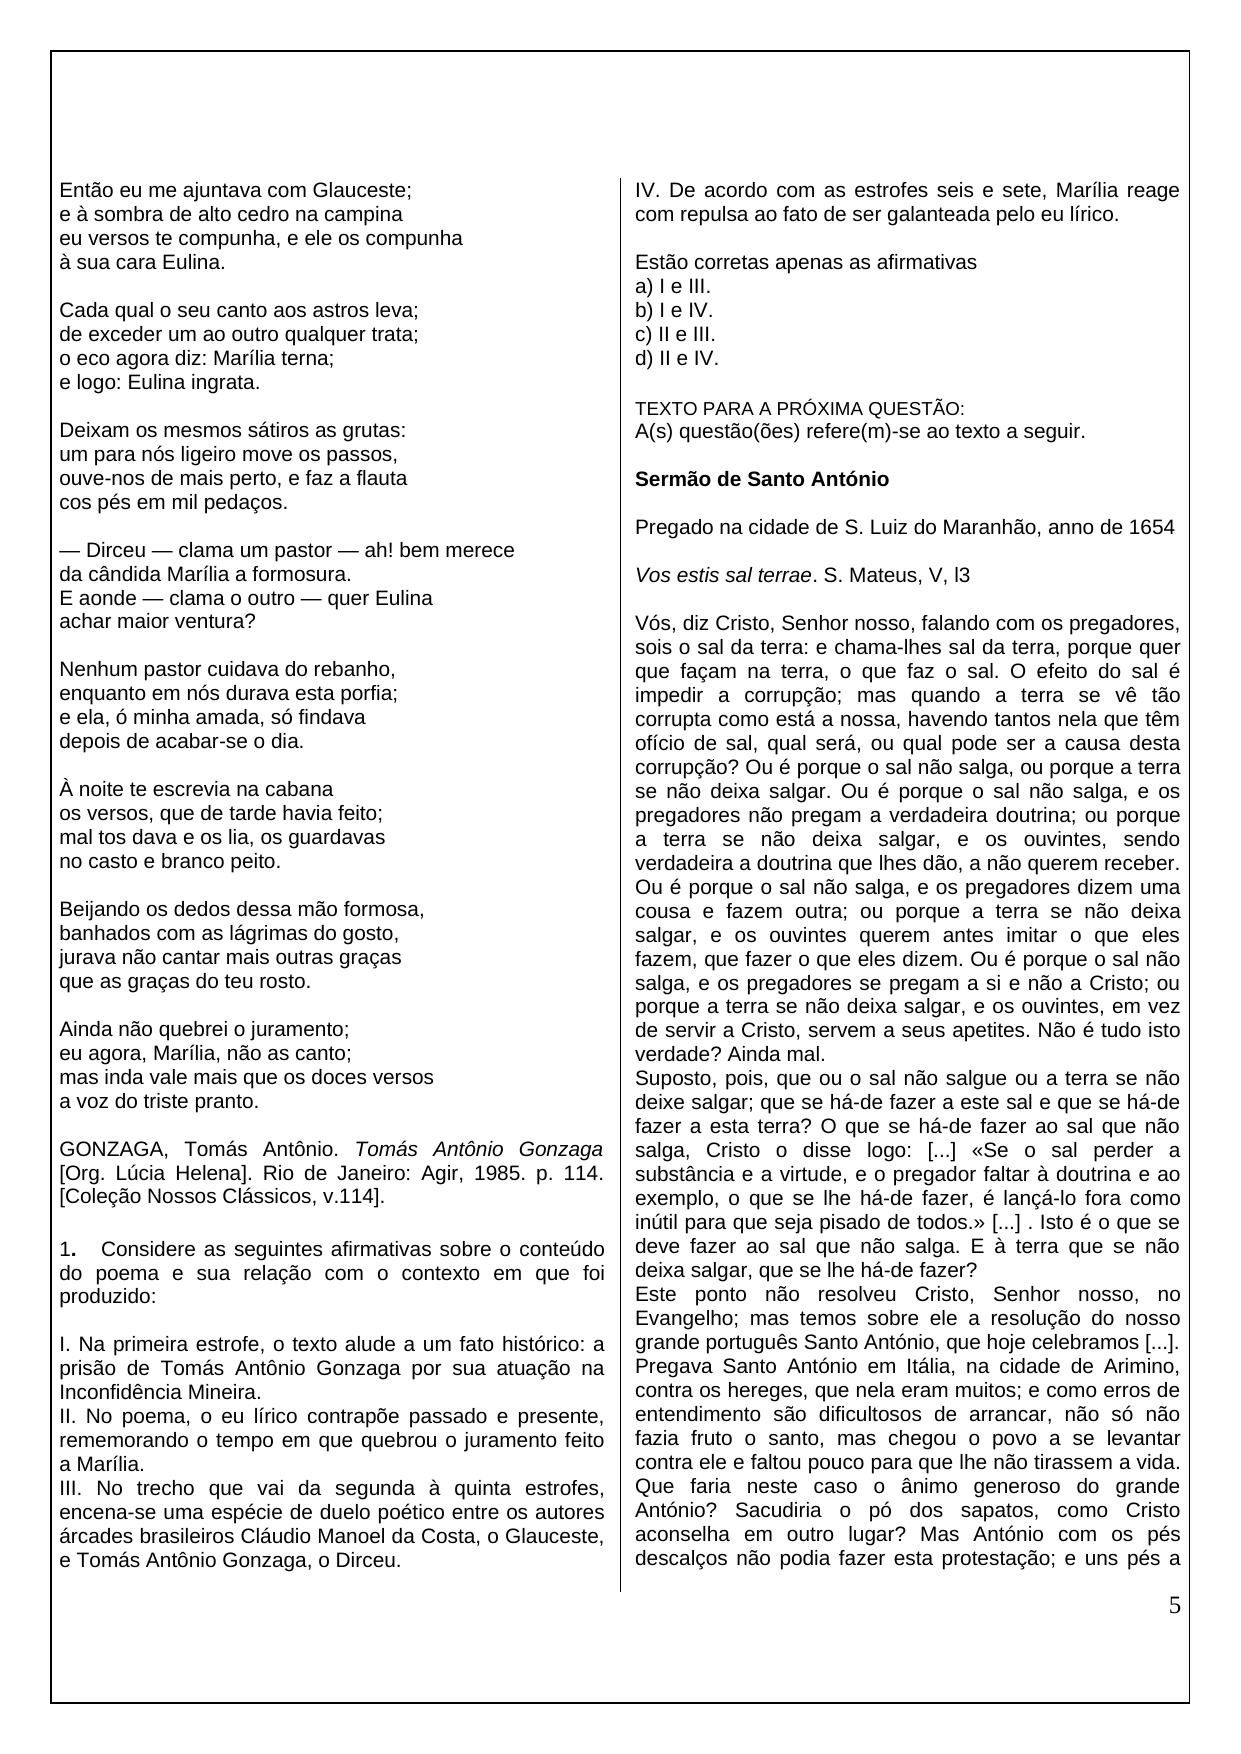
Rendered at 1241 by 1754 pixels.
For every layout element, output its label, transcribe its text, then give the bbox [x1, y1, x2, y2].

text Pregado na cidade de S. Luiz do Maranhão, anno de 1654 [635, 515, 1181, 539]
text Vós, diz Cristo, Senhor nosso, falando com os pregadores, sois o sal da terra: e chama-lhes sal da terra, porque quer que façam na terra, o que faz o sal. O efeito do sal é impedir a corrupção; mas quando a terra se vê tão corrupta como está a nossa, havendo tantos nela que têm ofício de sal, qual será, ou qual pode ser a causa desta corrupção? Ou é porque o sal não salga, ou porque a terra se não deixa salgar. Ou é porque o sal não salga, e os pregadores não pregam a verdadeira doutrina; ou porque a terra se não deixa salgar, e os ouvintes, sendo verdadeira a doutrina que lhes dão, a não querem receber. Ou é porque o sal não salga, e os pregadores dizem uma cousa e fazem outra; ou porque a terra se não deixa salgar, e os ouvintes querem antes imitar o que eles fazem, que fazer o que eles dizem. Ou é porque o sal não salga, e os pregadores se pregam a si e não a Cristo; ou porque a terra se não deixa salgar, e os ouvintes, em vez de servir a Cristo, servem a seus apetites. Não é tudo isto verdade? Ainda mal. [635, 611, 1181, 1066]
text IV. De acordo com as estrofes seis e sete, Marília reage com repulsa ao fato de ser galanteada pelo eu lírico. [635, 178, 1181, 226]
text e logo: Eulina ingrata. [59, 370, 605, 394]
text depois de acabar-se o dia. [59, 729, 605, 753]
text eu versos te compunha, e ele os compunha [59, 226, 605, 250]
text cos pés em mil pedaços. [59, 489, 605, 513]
text Nenhum pastor cuidava do rebanho, [59, 657, 605, 681]
text Beijando os dedos dessa mão formosa, [59, 897, 605, 921]
text Deixam os mesmos sátiros as grutas: [59, 418, 605, 442]
text Suposto, pois, que ou o sal não salgue ou a terra se não deixe salgar; que se há-de fazer a este sal e que se há-de fazer a esta terra? O que se há-de fazer ao sal que não salga, Cristo o disse logo: [...] «Se o sal perder a substância e a virtude, e o pregador faltar à doutrina e ao exemplo, o que se lhe há-de fazer, é lançá-lo fora como inútil para que seja pisado de todos.» [...] . Isto é o que se deve fazer ao sal que não salga. E à terra que se não deixa salgar, que se lhe há-de fazer? [635, 1066, 1181, 1282]
text da cândida Marília a formosura. [59, 561, 605, 585]
text Este ponto não resolveu Cristo, Senhor nosso, no Evangelho; mas temos sobre ele a resolução do nosso grande português Santo António, que hoje celebramos [...]. [635, 1282, 1181, 1354]
text a voz do triste pranto. [59, 1088, 605, 1112]
text Vos estis sal terrae. S. Mateus, V, l3 [635, 563, 1181, 587]
text de exceder um ao outro qualquer trata; [59, 322, 605, 346]
text I. Na primeira estrofe, o texto alude a um fato histórico: a prisão de Tomás Antônio Gonzaga por sua atuação na Inconfidência Mineira. [59, 1332, 605, 1404]
text b) I e IV. [635, 298, 1181, 322]
text — Dirceu — clama um pastor — ah! bem merece [59, 537, 605, 561]
text III. No trecho que vai da segunda à quinta estrofes, encena-se uma espécie de duelo poético entre os autores árcades brasileiros Cláudio Manoel da Costa, o Glauceste, e Tomás Antônio Gonzaga, o Dirceu. [59, 1476, 605, 1572]
text jurava não cantar mais outras graças [59, 945, 605, 969]
text os versos, que de tarde havia feito; [59, 801, 605, 825]
text mal tos dava e os lia, os guardavas [59, 825, 605, 849]
text Cada qual o seu canto aos astros leva; [59, 298, 605, 322]
text achar maior ventura? [59, 609, 605, 633]
text Estão corretas apenas as afirmativas [635, 250, 1181, 274]
text Ainda não quebrei o juramento; [59, 1017, 605, 1041]
text eu agora, Marília, não as canto; [59, 1041, 605, 1064]
text um para nós ligeiro move os passos, [59, 442, 605, 466]
text TEXTO PARA A PRÓXIMA QUESTÃO: [635, 398, 1181, 419]
text GONZAGA, Tomás Antônio. Tomás Antônio Gonzaga [Org. Lúcia Helena]. Rio de Janeiro: Agir, 1985. p. 114. [Coleção Nossos Clássicos, v.114]. [59, 1136, 605, 1208]
text A(s) questão(ões) refere(m)-se ao texto a seguir. [635, 419, 1181, 443]
text enquanto em nós durava esta porfia; [59, 681, 605, 705]
text a) I e III. [635, 274, 1181, 298]
text à sua cara Eulina. [59, 250, 605, 274]
text ouve-nos de mais perto, e faz a flauta [59, 466, 605, 489]
text e à sombra de alto cedro na campina [59, 202, 605, 226]
text o eco agora diz: Marília terna; [59, 346, 605, 370]
text banhados com as lágrimas do gosto, [59, 921, 605, 945]
text d) II e IV. [635, 346, 1181, 370]
text Então eu me ajuntava com Glauceste; [59, 178, 605, 202]
text 1. Considere as seguintes afirmativas sobre o conteúdo do poema e sua relação com o contexto em que foi produzido: [59, 1236, 605, 1308]
text À noite te escrevia na cabana [59, 777, 605, 801]
text E aonde — clama o outro — quer Eulina [59, 585, 605, 609]
text II. No poema, o eu lírico contrapõe passado e presente, rememorando o tempo em que quebrou o juramento feito a Marília. [59, 1404, 605, 1476]
text Sermão de Santo António [635, 467, 1181, 491]
text no casto e branco peito. [59, 849, 605, 873]
text mas inda vale mais que os doces versos [59, 1064, 605, 1088]
text que as graças do teu rosto. [59, 969, 605, 993]
text c) II e III. [635, 322, 1181, 346]
text e ela, ó minha amada, só findava [59, 705, 605, 729]
